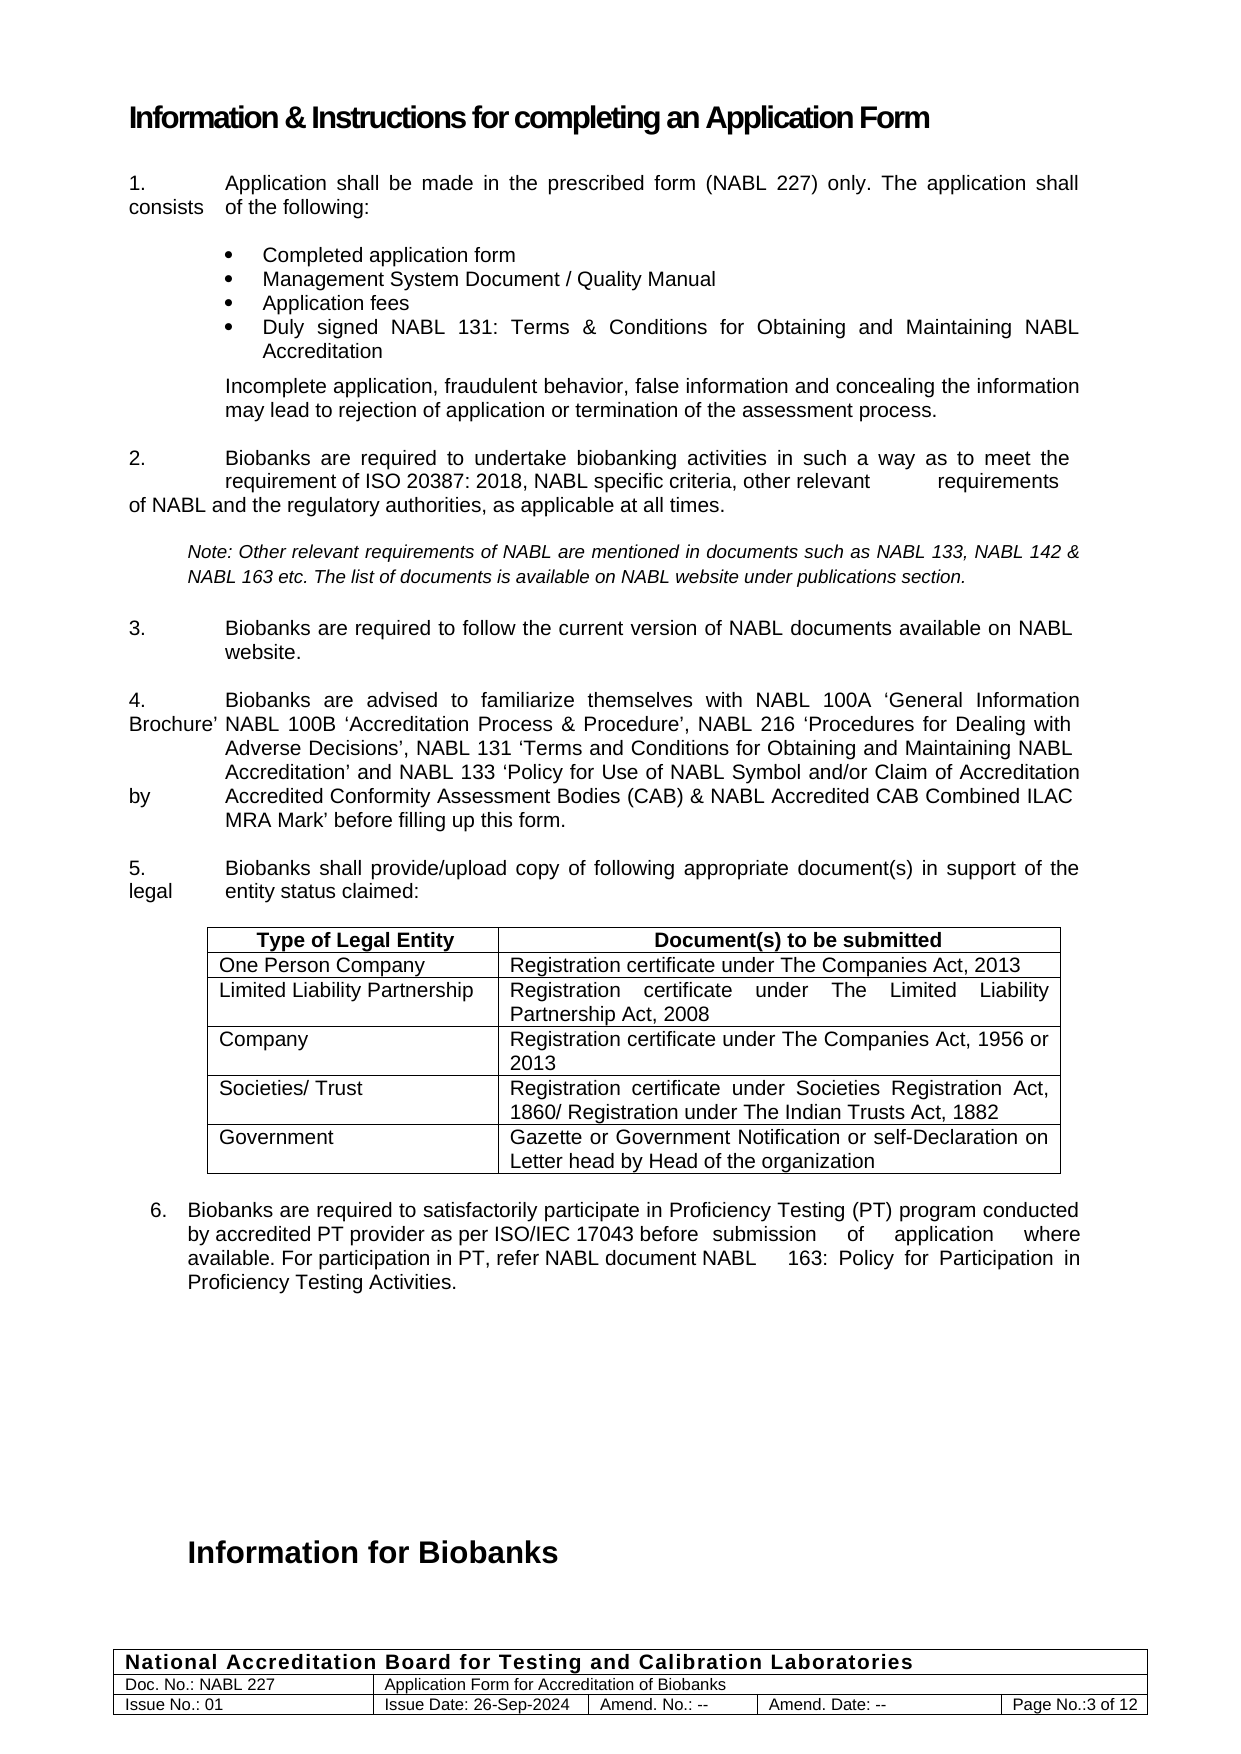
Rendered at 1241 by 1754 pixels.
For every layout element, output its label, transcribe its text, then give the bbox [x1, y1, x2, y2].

text Information & Instructions for completing an Application Form [128, 99, 1081, 142]
list Biobanks are required to satisfactorily participate in Proficiency Testing (PT) program conducted by accredited PT provider as per ISO/IEC 17043 before submission of application where available. For participation in PT, refer NABL document NABL 163: Policy for Participation in Proficiency Testing Activities. [150, 1198, 1081, 1294]
table_cell Registration certificate under The Limited Liability Partnership Act, 2008 [499, 978, 1060, 1026]
table_cell Registration certificate under Societies Registration Act, 1860/ Registration under The Indian Trusts Act, 1882 [499, 1076, 1060, 1124]
list Application fees [225, 291, 1081, 315]
table_cell Company [208, 1027, 498, 1075]
text Information for Biobanks [187, 1534, 1081, 1570]
text Note: Other relevant requirements of NABL are mentioned in documents such as NABL 133, NABL 142 & NABL 163 etc. The list of documents is available on NABL website under publications section. [187, 541, 1081, 587]
list Management System Document / Quality Manual [225, 267, 1081, 291]
list Biobanks are advised to familiarize themselves with NABL 100A ‘General Information Brochure’ NABL 100B ‘Accreditation Process & Procedure’, NABL 216 ‘Procedures for Dealing with Adverse Decisions’, NABL 131 ‘Terms and Conditions for Obtaining and Maintaining NABL Accreditation’ and NABL 133 ‘Policy for Use of NABL Symbol and/or Claim of Accreditation by Accredited Conformity Assessment Bodies (CAB) & NABL Accredited CAB Combined ILAC MRA Mark’ before filling up this form. [128, 688, 1081, 831]
list Application shall be made in the prescribed form (NABL 227) only. The application shall consists of the following: [128, 171, 1081, 219]
list Completed application form [225, 243, 1081, 267]
list Biobanks are required to undertake biobanking activities in such a way as to meet the requirement of ISO 20387: 2018, NABL specific criteria, other relevant requirements of NABL and the regulatory authorities, as applicable at all times. [128, 445, 1081, 517]
list Biobanks are required to follow the current version of NABL documents available on NABL website. [128, 616, 1081, 664]
table_header Type of Legal Entity [208, 928, 498, 952]
list Duly signed NABL 131: Terms & Conditions for Obtaining and Maintaining NABL Accreditation [225, 315, 1081, 363]
table_cell One Person Company [208, 953, 498, 977]
table_cell Limited Liability Partnership [208, 978, 498, 1026]
table_cell Societies/ Trust [208, 1076, 498, 1124]
table_cell Registration certificate under The Companies Act, 2013 [499, 953, 1060, 977]
table_header Document(s) to be submitted [499, 928, 1060, 952]
table_cell Registration certificate under The Companies Act, 1956 or 2013 [499, 1027, 1060, 1075]
table_cell Gazette or Government Notification or self-Declaration on Letter head by Head of the organization [499, 1125, 1060, 1173]
table_cell Government [208, 1125, 498, 1173]
text Incomplete application, fraudulent behavior, false information and concealing the information may lead to rejection of application or termination of the assessment process. [225, 373, 1081, 421]
list Biobanks shall provide/upload copy of following appropriate document(s) in support of the legal entity status claimed: [128, 855, 1081, 903]
